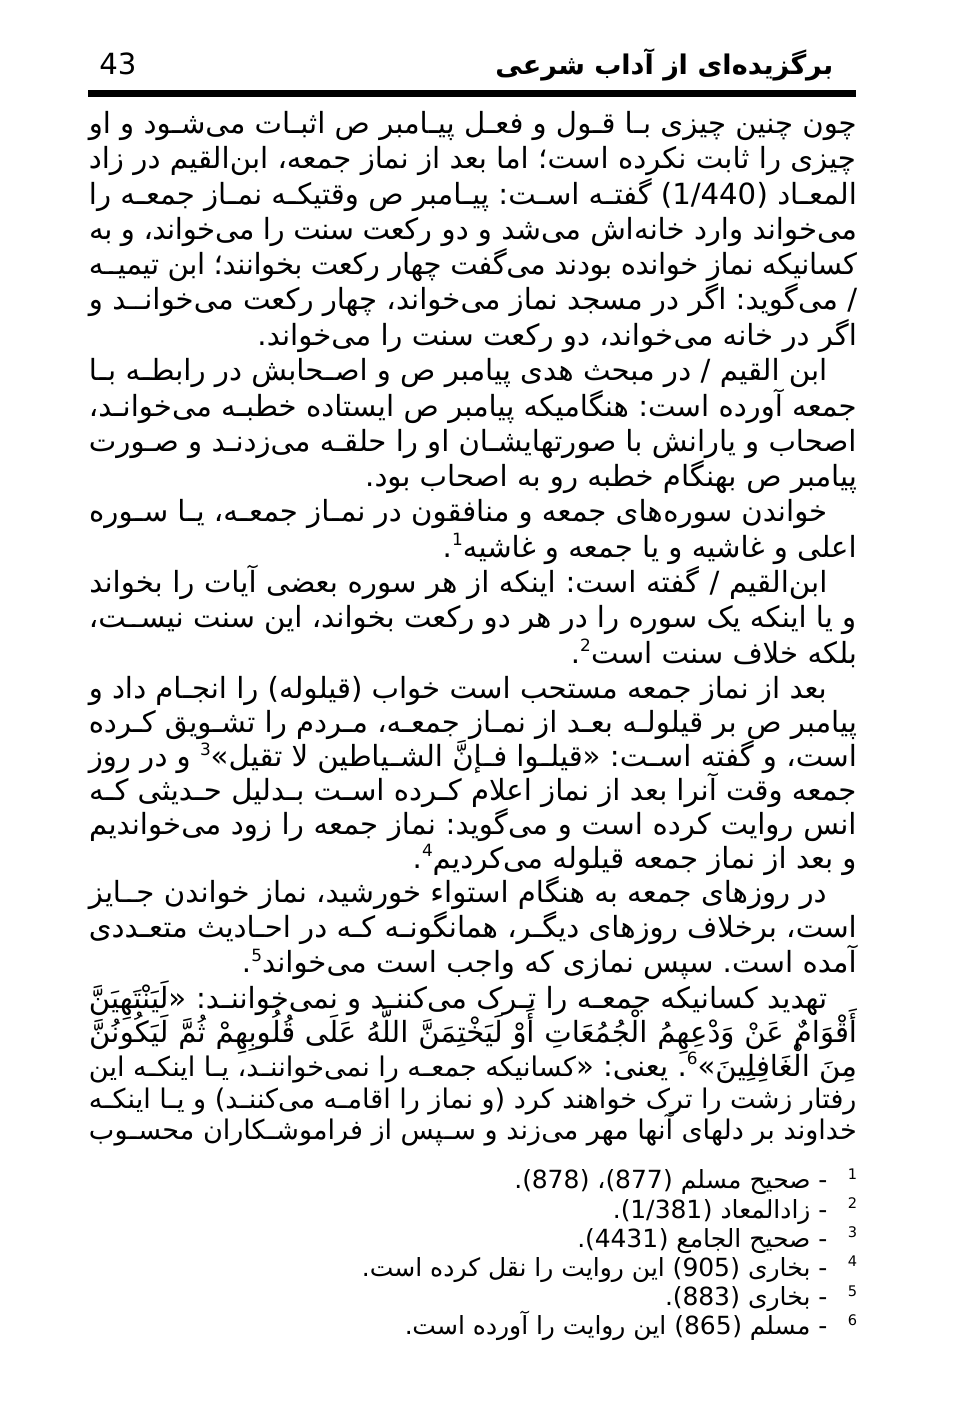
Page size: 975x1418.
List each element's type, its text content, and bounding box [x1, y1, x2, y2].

text قبل از نماز جمعه سنت مشخص و معین به وقت وجود ندارد، چون چنین چیزی با قول و فعل پیامبر ص اثبات می‌شود و او چیزی را ثابت نکرده است؛ اما بعد از نماز جمعه، ابن‌القیم در زاد المعاد (1/440) گفته است: پیامبر ص وقتیکه نماز جمعه را می‌خواند وارد خانه‌اش می‌شد و دو رکعت سنت را می‌خواند، و به کسانیکه نماز خوانده بودند می‌گفت چهار رکعت بخوانند؛ ابن تیمیه / می‌گوید: اگر در مسجد نماز می‌خواند، چهار رکعت می‌خواند و اگر در خانه می‌خواند، دو رکعت سنت را می‌خواند. [89, 106, 857, 352]
text ابن‌القیم / گفته است: اینکه از هر سوره بعضی آیات را بخواند و یا اینکه یک سوره را در هر دو رکعت بخواند، این سنت نیست، بلکه خلاف سنت است. [89, 565, 857, 670]
text خواندن سوره‌های جمعه و منافقون در نماز جمعه، یا سوره اعلی و غاشیه و یا جمعه و غاشیه. [89, 495, 857, 564]
text در روزهای جمعه به هنگام استواء خورشید، نماز خواندن جایز است، برخلاف روزهای دیگر، همانگونه که در احادیث متعددی آمده است. سپس نمازی که واجب است می‌خواند. [89, 875, 857, 980]
text ابن القیم / در مبحث هدی پیامبر ص و اصحابش در رابطه با جمعه آورده است: هنگامیکه پیامبر ص ایستاده خطبه می‌خواند، اصحاب و یارانش با صورتهایشان او را حلقه می‌زدند و صورت پیامبر ص بهنگام خطبه رو به اصحاب بود. [89, 353, 857, 493]
text بعد از نماز جمعه مستحب است خواب (قیلوله) را انجام داد و پیامبر ص بر قیلوله بعد از نماز جمعه، مردم را تشویق کرده است، و گفته است: «قيلوا فإنَّ الشياطين لا تقيل» و در روز جمعه وقت آنرا بعد از نماز اعلام کرده است بدلیل حدیثی که انس روایت کرده است و می‌گوید: نماز جمعه را زود می‌خواندیم و بعد از نماز جمعه قیلوله می‌کردیم. [89, 671, 857, 875]
